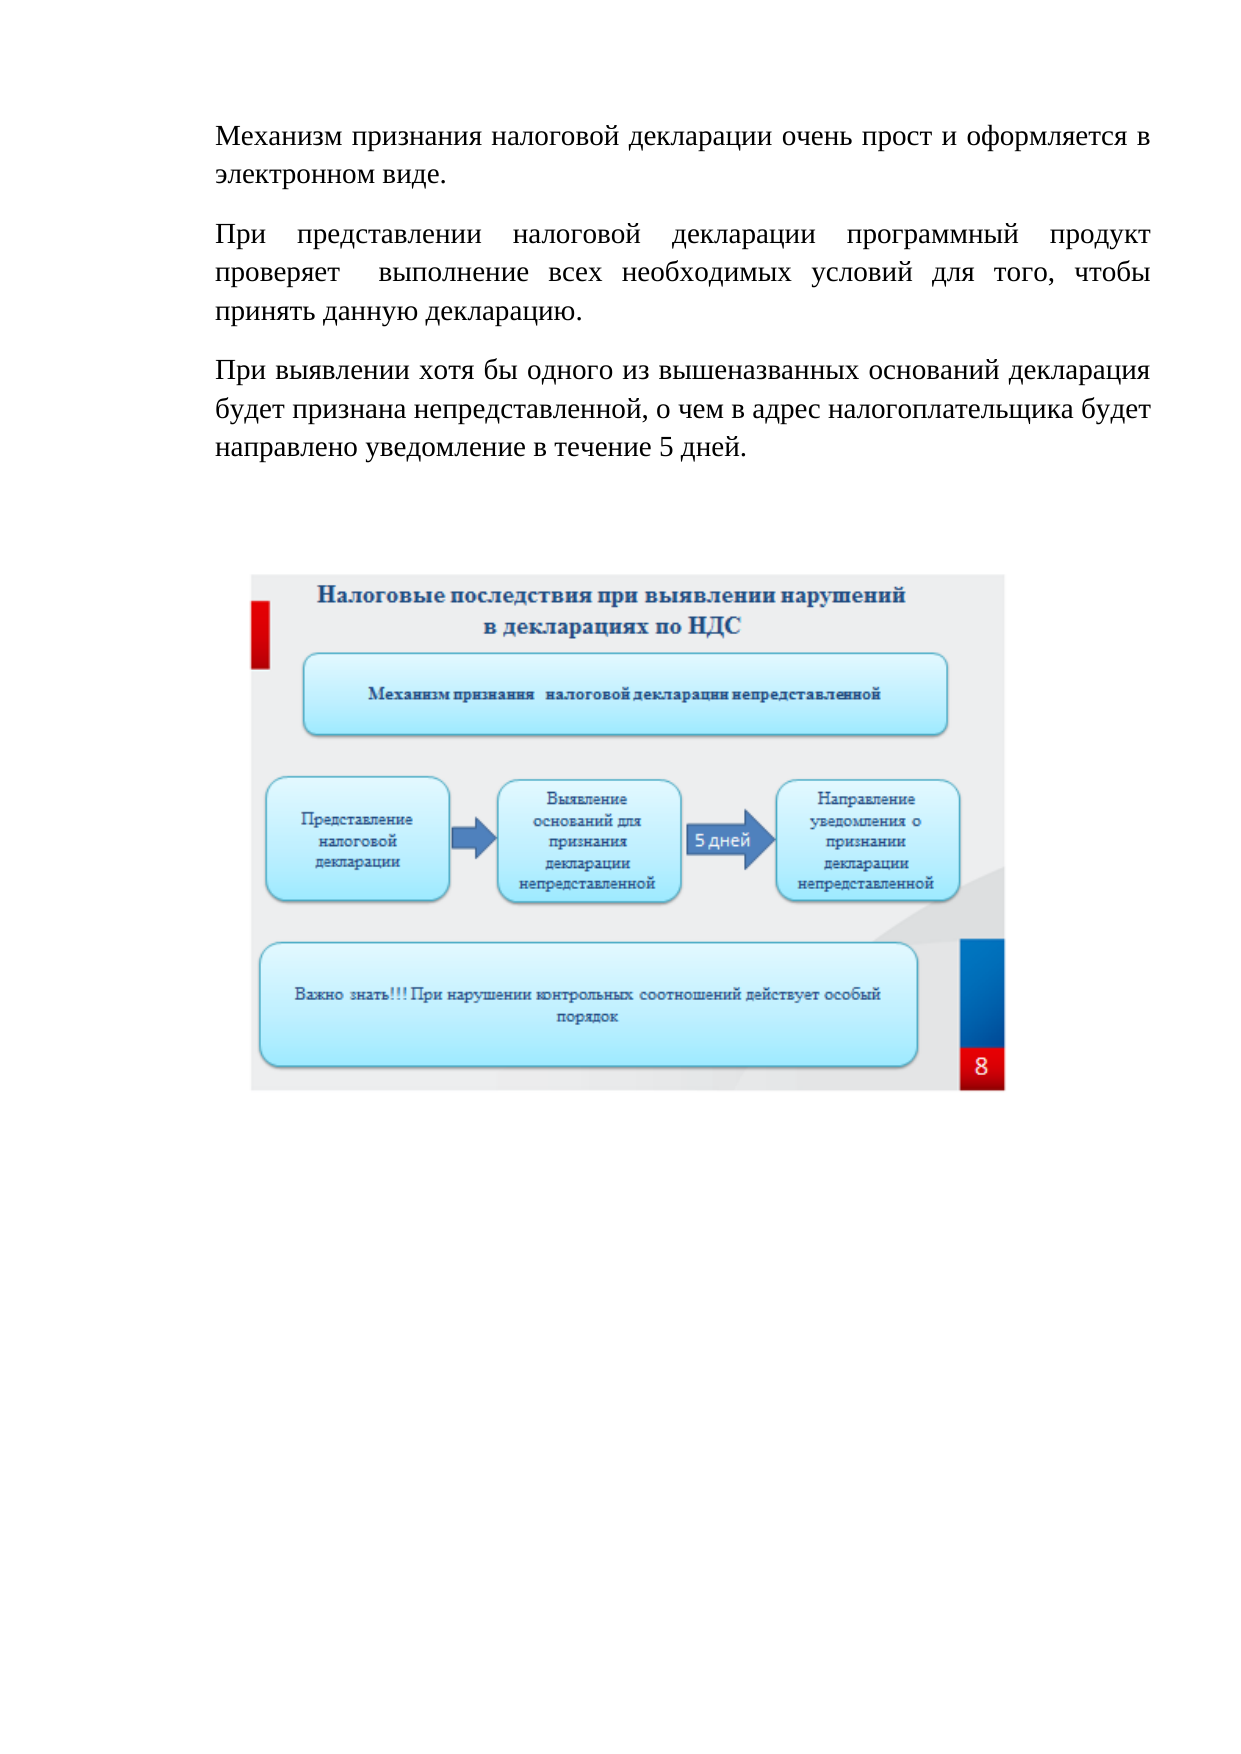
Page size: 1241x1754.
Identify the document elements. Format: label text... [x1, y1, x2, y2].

text Механизм признания налоговой декларации очень прост и оформляется в электронном виде. [215, 118, 1152, 190]
text При представлении налоговой декларации программный продукт проверяет выполнение всех необходимых условий для того, чтобы принять данную декларацию. [215, 216, 1152, 327]
picture [214, 548, 1028, 1111]
text При выявлении хотя бы одного из вышеназванных оснований декларация будет признана непредставленной, о чем в адрес налогоплательщика будет направлено уведомление в течение 5 дней. [215, 352, 1152, 463]
